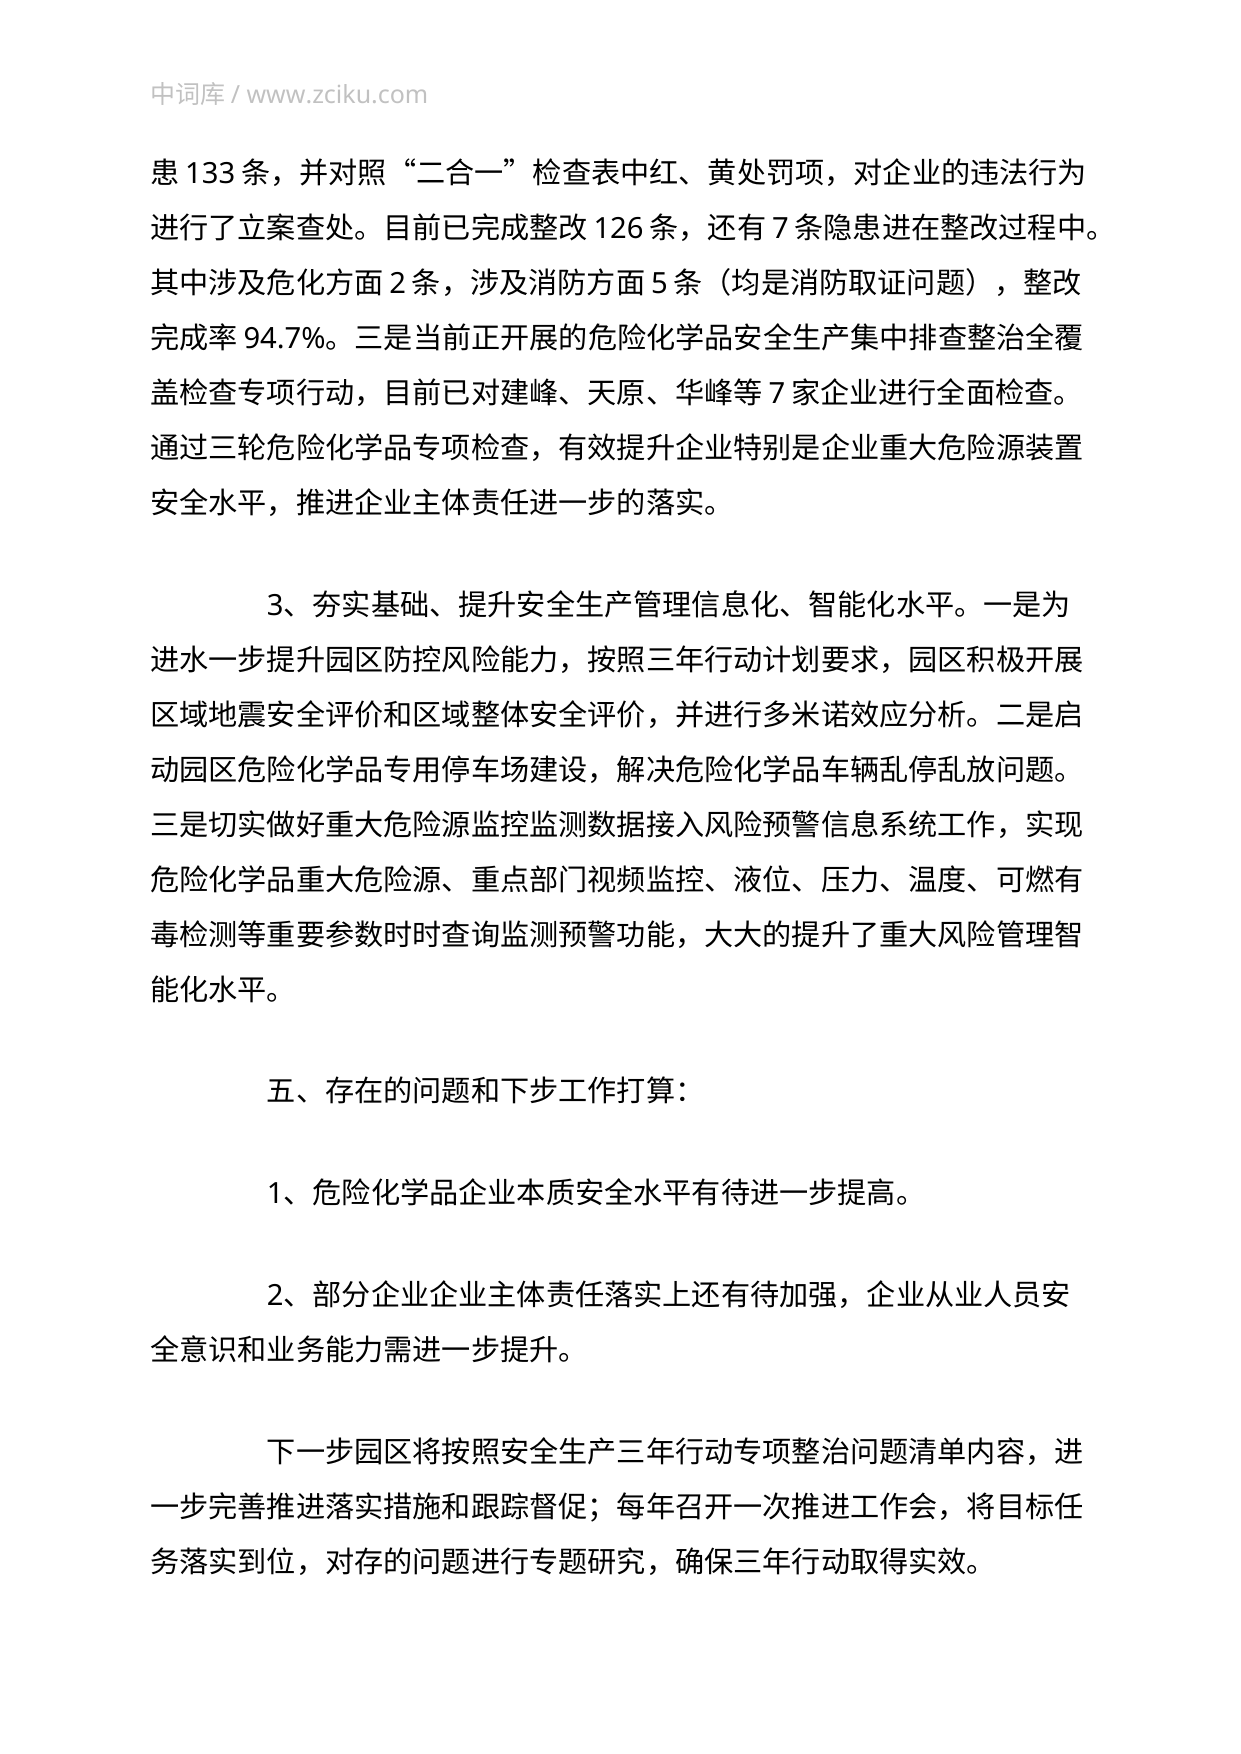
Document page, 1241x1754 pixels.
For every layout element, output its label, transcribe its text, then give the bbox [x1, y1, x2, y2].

text 下一步园区将按照安全生产三年行动专项整治问题清单内容，进一步完善推进落实措施和跟踪督促；每年召开一次推进工作会，将目标任务落实到位，对存的问题进行专题研究，确保三年行动取得实效。 [150, 1428, 1090, 1580]
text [150, 150, 1090, 522]
text 五、存在的问题和下步工作打算： [150, 1068, 1090, 1110]
text 1、危险化学品企业本质安全水平有待进一步提高。 [150, 1169, 1090, 1212]
text 3、夯实基础、提升安全生产管理信息化、智能化水平。一是为进水一步提升园区防控风险能力，按照三年行动计划要求，园区积极开展区域地震安全评价和区域整体安全评价，并进行多米诺效应分析。二是启动园区危险化学品专用停车场建设，解决危险化学品车辆乱停乱放问题。三是切实做好重大危险源监控监测数据接入风险预警信息系统工作，实现危险化学品重大危险源、重点部门视频监控、液位、压力、温度、可燃有毒检测等重要参数时时查询监测预警功能，大大的提升了重大风险管理智能化水平。 [150, 582, 1090, 1008]
text 2、部分企业企业主体责任落实上还有待加强，企业从业人员安全意识和业务能力需进一步提升。 [150, 1272, 1090, 1369]
